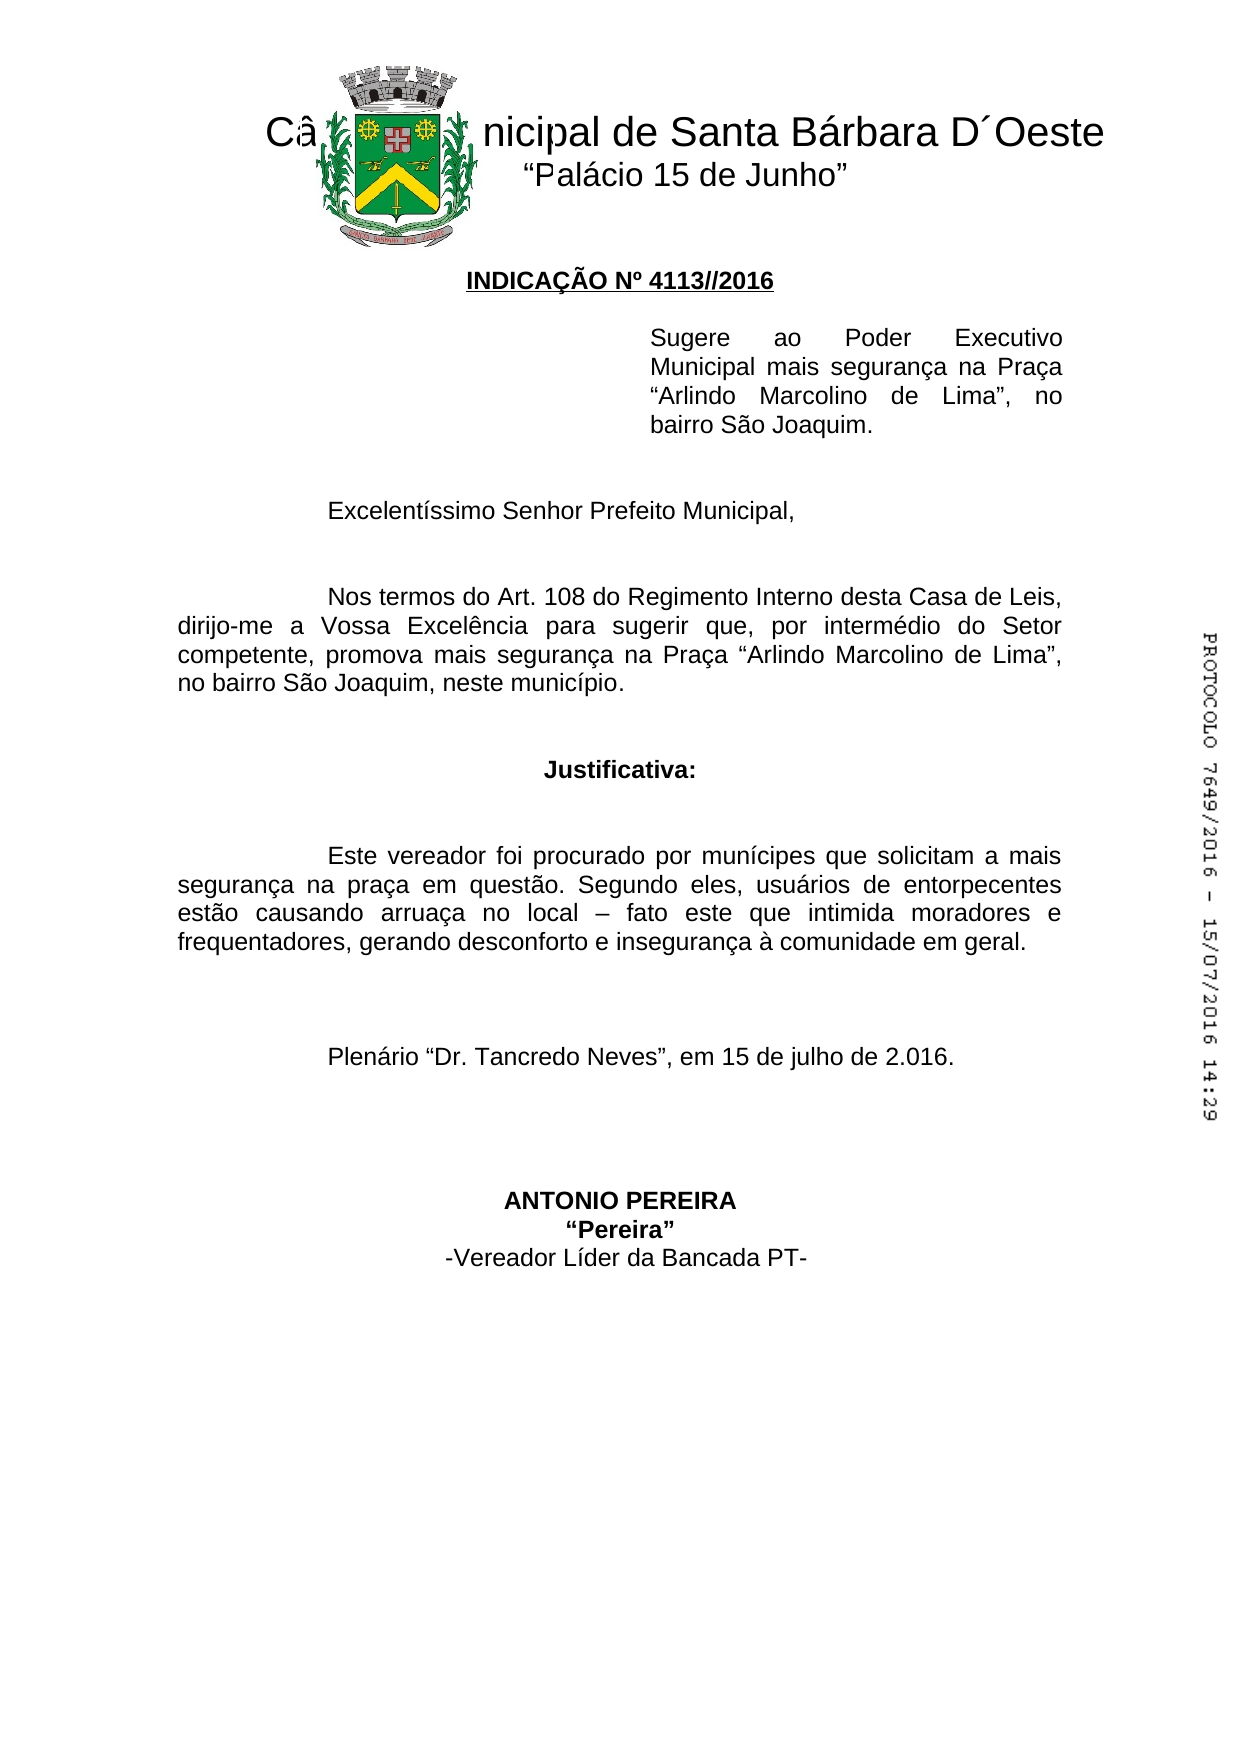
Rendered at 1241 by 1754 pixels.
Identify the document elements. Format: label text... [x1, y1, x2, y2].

text Excelentíssimo Senhor Prefeito Municipal, [177, 496, 1063, 525]
text Sugere ao Poder Executivo Municipal mais segurança na Praça “Arlindo Marcolino de Lima”, no bairro São Joaquim. [650, 323, 1063, 438]
picture [1177, 629, 1241, 1125]
text Plenário “Dr. Tancredo Neves”, em 15 de julho de 2.016. [177, 1042, 1063, 1071]
title INDICAÇÃO Nº 4113//2016 [177, 266, 1063, 294]
picture [315, 66, 485, 254]
text “Pereira” [177, 1215, 1063, 1243]
text ANTONIO PEREIRA [177, 1186, 1063, 1215]
text Este vereador foi procurado por munícipes que solicitam a mais segurança na praça em questão. Segundo eles, usuários de entorpecentes estão causando arruaça no local – fato este que intimida moradores e frequentadores, gerando desconforto e insegurança à comunidade em geral. [177, 841, 1063, 956]
text Nos termos do Art. 108 do Regimento Interno desta Casa de Leis, dirijo-me a Vossa Excelência para sugerir que, por intermédio do Setor competente, promova mais segurança na Praça “Arlindo Marcolino de Lima”, no bairro São Joaquim, neste município. [177, 582, 1063, 697]
text Justificativa: [177, 755, 1063, 783]
text -Vereador Líder da Bancada PT- [177, 1243, 1063, 1272]
